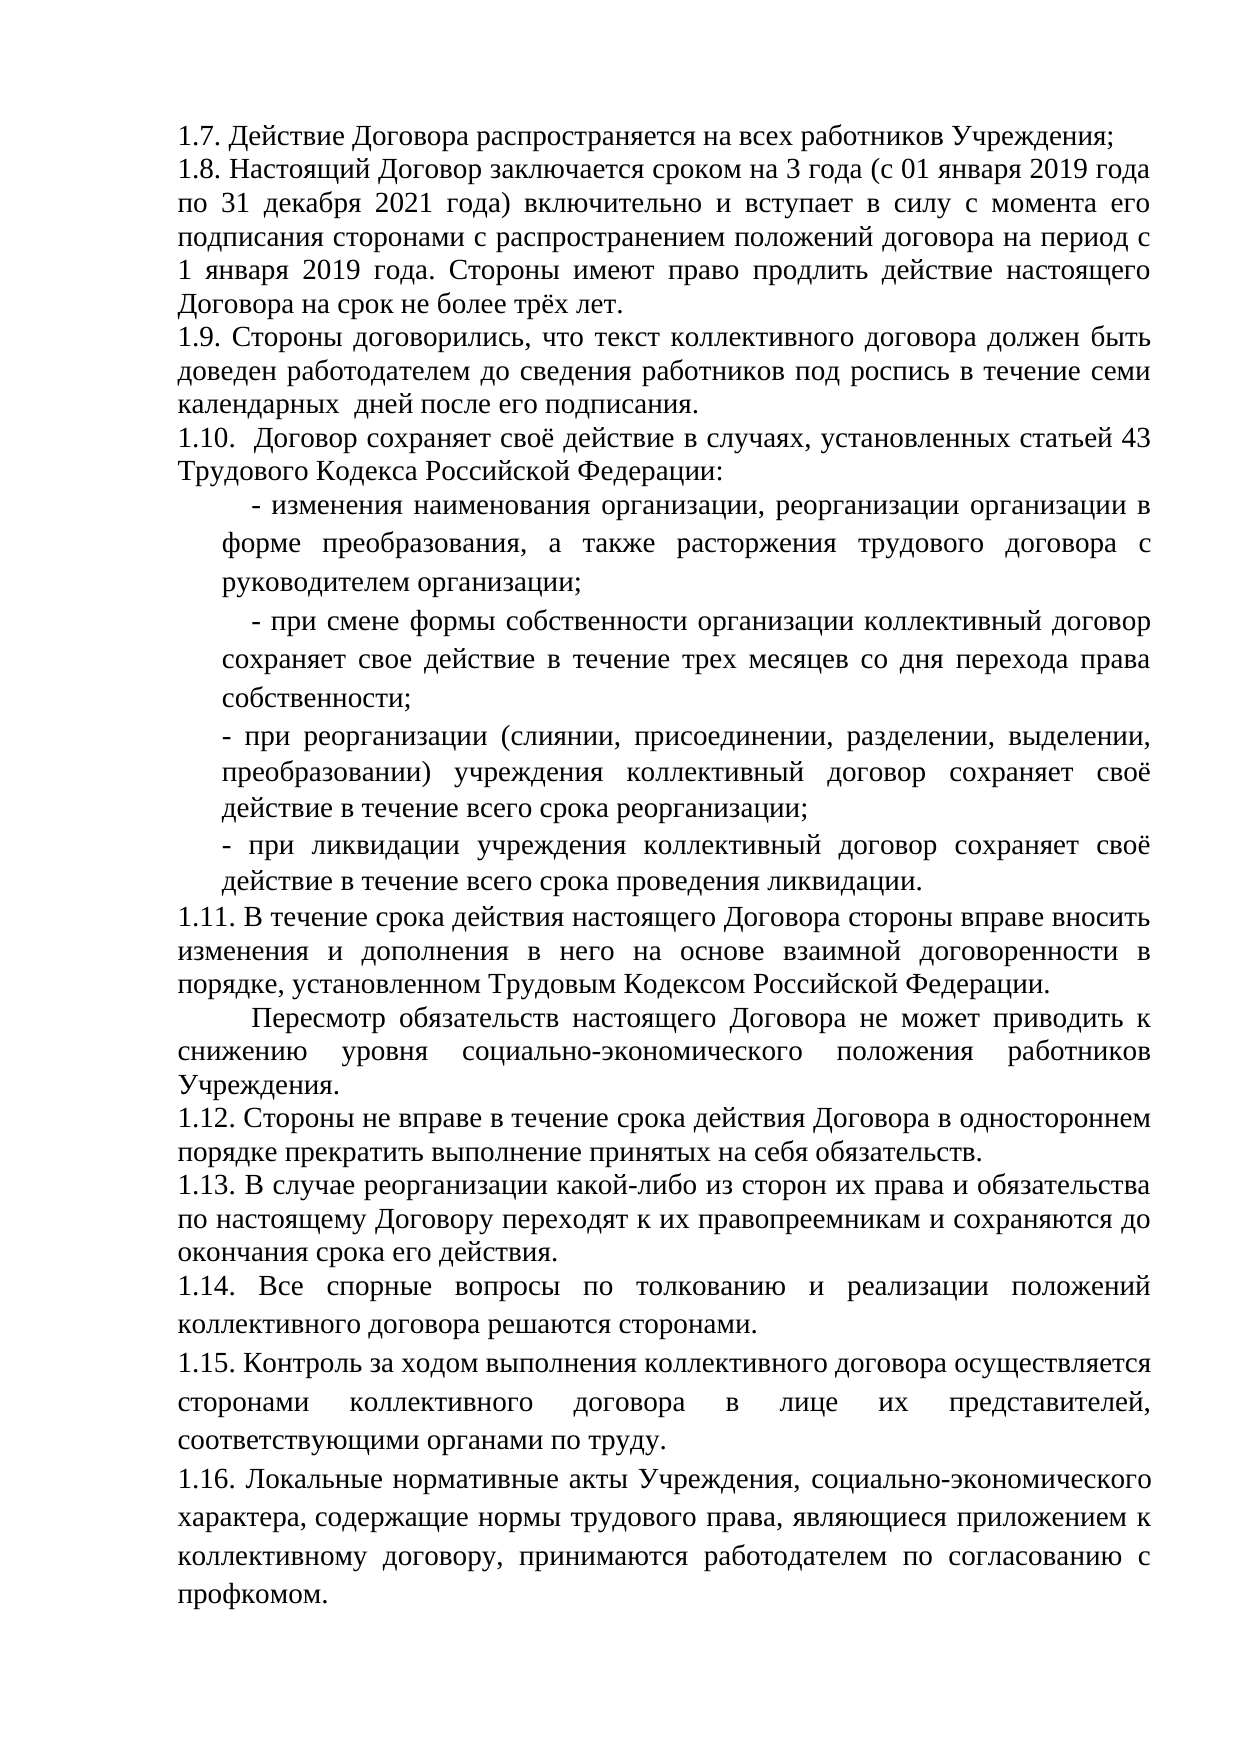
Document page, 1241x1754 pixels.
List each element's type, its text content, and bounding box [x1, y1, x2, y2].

text 1.15. Контроль за ходом выполнения коллективного договора осуществляется сторонами коллективного договора в лице их представителей, соответствующими органами по труду. [177, 1345, 1152, 1456]
text - изменения наименования организации, реорганизации организации в форме преобразования, а также расторжения трудового договора с руководителем организации; [177, 487, 1152, 598]
text 1.13. В случае реорганизации какой-либо из сторон их права и обязательства по настоящему Договору переходят к их правопреемникам и сохраняются до окончания срока его действия. [177, 1167, 1152, 1268]
text 1.7. Действие Договора распространяется на всех работников Учреждения; [177, 118, 1152, 152]
text 1.14. Все спорные вопросы по толкованию и реализации положений коллективного договора решаются сторонами. [177, 1268, 1152, 1340]
text - при реорганизации (слиянии, присоединении, разделении, выделении, преобразовании) учреждения коллективный договор сохраняет своё действие в течение всего срока реорганизации; [222, 718, 1152, 824]
text Пересмотр обязательств настоящего Договора не может приводить к снижению уровня социально-экономического положения работников Учреждения. [177, 1000, 1152, 1100]
text 1.16. Локальные нормативные акты Учреждения, социально-экономического характера, содержащие нормы трудового права, являющиеся приложением к коллективному договору, принимаются работодателем по согласованию с профкомом. [177, 1461, 1152, 1610]
text - при ликвидации учреждения коллективный договор сохраняет своё действие в течение всего срока проведения ликвидации. [222, 827, 1152, 896]
text - при смене формы собственности организации коллективный договор сохраняет свое действие в течение трех месяцев со дня перехода права собственности; [177, 603, 1152, 713]
text 1.9. Стороны договорились, что текст коллективного договора должен быть доведен работодателем до сведения работников под роспись в течение семи календарных дней после его подписания. [177, 319, 1152, 420]
text 1.11. В течение срока действия настоящего Договора стороны вправе вносить изменения и дополнения в него на основе взаимной договоренности в порядке, установленном Трудовым Кодексом Российской Федерации. [177, 899, 1152, 1000]
text 1.10. Договор сохраняет своё действие в случаях, установленных статьей 43 Трудового Кодекса Российской Федерации: [177, 420, 1152, 487]
text 1.8. Настоящий Договор заключается сроком на 3 года (с 01 января 2019 года по 31 декабря 2021 года) включительно и вступает в силу с момента его подписания сторонами с распространением положений договора на период с 1 января 2019 года. Стороны имеют право продлить действие настоящего Договора на срок не более трёх лет. [177, 152, 1152, 319]
text 1.12. Стороны не вправе в течение срока действия Договора в одностороннем порядке прекратить выполнение принятых на себя обязательств. [177, 1100, 1152, 1167]
